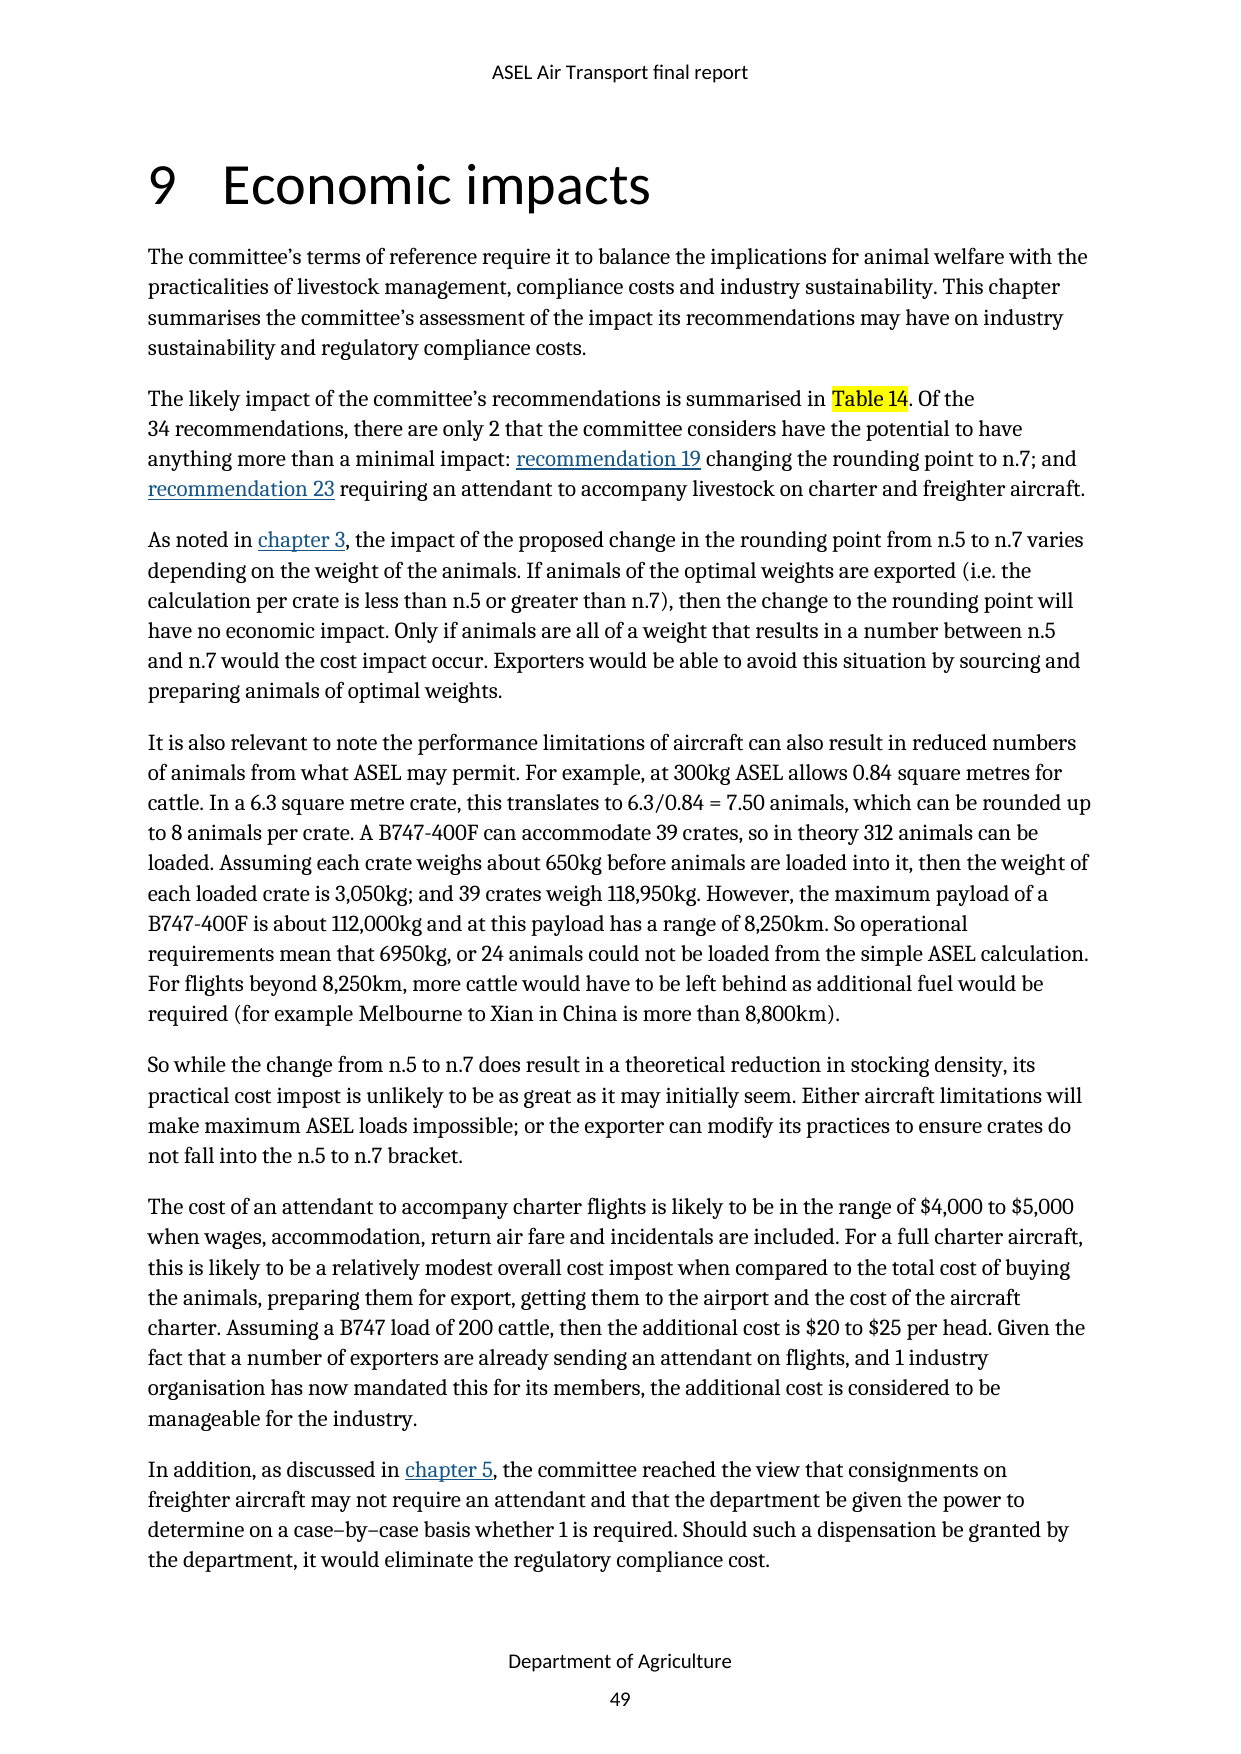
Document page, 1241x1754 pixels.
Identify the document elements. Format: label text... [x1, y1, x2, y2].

text The committee’s terms of reference require it to balance the implications for animal welfare with the practicalities of livestock management, compliance costs and industry sustainability. This chapter summarises the committee’s assessment of the impact its recommendations may have on industry sustainability and regulatory compliance costs. [148, 244, 1092, 361]
text In addition, as discussed in chapter 5, the committee reached the view that consignments on freighter aircraft may not require an attendant and that the department be given the power to determine on a case–by–case basis whether 1 is required. Should such a dispensation be granted by the department, it would eliminate the regulatory compliance cost. [148, 1456, 1092, 1573]
text It is also relevant to note the performance limitations of aircraft can also result in reduced numbers of animals from what ASEL may permit. For example, at 300kg ASEL allows 0.84 square metres for cattle. In a 6.3 square metre crate, this translates to 6.3/0.84 = 7.50 animals, which can be rounded up to 8 animals per crate. A B747-400F can accommodate 39 crates, so in theory 312 animals can be loaded. Assuming each crate weighs about 650kg before animals are loaded into it, then the weight of each loaded crate is 3,050kg; and 39 crates weigh 118,950kg. However, the maximum payload of a B747-400F is about 112,000kg and at this payload has a range of 8,250km. So operational requirements mean that 6950kg, or 24 animals could not be loaded from the simple ASEL calculation. For flights beyond 8,250km, more cattle would have to be left behind as additional fuel would be required (for example Melbourne to Xian in China is more than 8,800km). [148, 729, 1092, 1028]
text The likely impact of the committee’s recommendations is summarised in Table 14. Of the 34 recommendations, there are only 2 that the committee considers have the potential to have anything more than a minimal impact: recommendation 19 changing the rounding point to n.7; and recommendation 23 requiring an attendant to accompany livestock on charter and freighter aircraft. [148, 386, 1092, 503]
text As noted in chapter 3, the impact of the proposed change in the rounding point from n.5 to n.7 varies depending on the weight of the animals. If animals of the optimal weights are exported (i.e. the calculation per crate is less than n.5 or greater than n.7), then the change to the rounding point will have no economic impact. Only if animals are all of a weight that results in a number between n.5 and n.7 would the cost impact occur. Exporters would be able to avoid this situation by sourcing and preparing animals of optimal weights. [148, 527, 1092, 705]
text So while the change from n.5 to n.7 does result in a theoretical reduction in stocking density, its practical cost impost is unlikely to be as great as it may initially seem. Either aircraft limitations will make maximum ASEL loads impossible; or the exporter can modify its practices to ensure crates do not fall into the n.5 to n.7 bracket. [148, 1052, 1092, 1169]
subtitle Economic impacts [148, 148, 1092, 219]
text The cost of an attendant to accompany charter flights is likely to be in the range of $4,000 to $5,000 when wages, accommodation, return air fare and incidentals are included. For a full charter aircraft, this is likely to be a relatively modest overall cost impost when compared to the total cost of buying the animals, preparing them for export, getting them to the airport and the cost of the aircraft charter. Assuming a B747 load of 200 cattle, then the additional cost is $20 to $25 per head. Given the fact that a number of exporters are already sending an attendant on flights, and 1 industry organisation has now mandated this for its members, the additional cost is considered to be manageable for the industry. [148, 1194, 1092, 1432]
